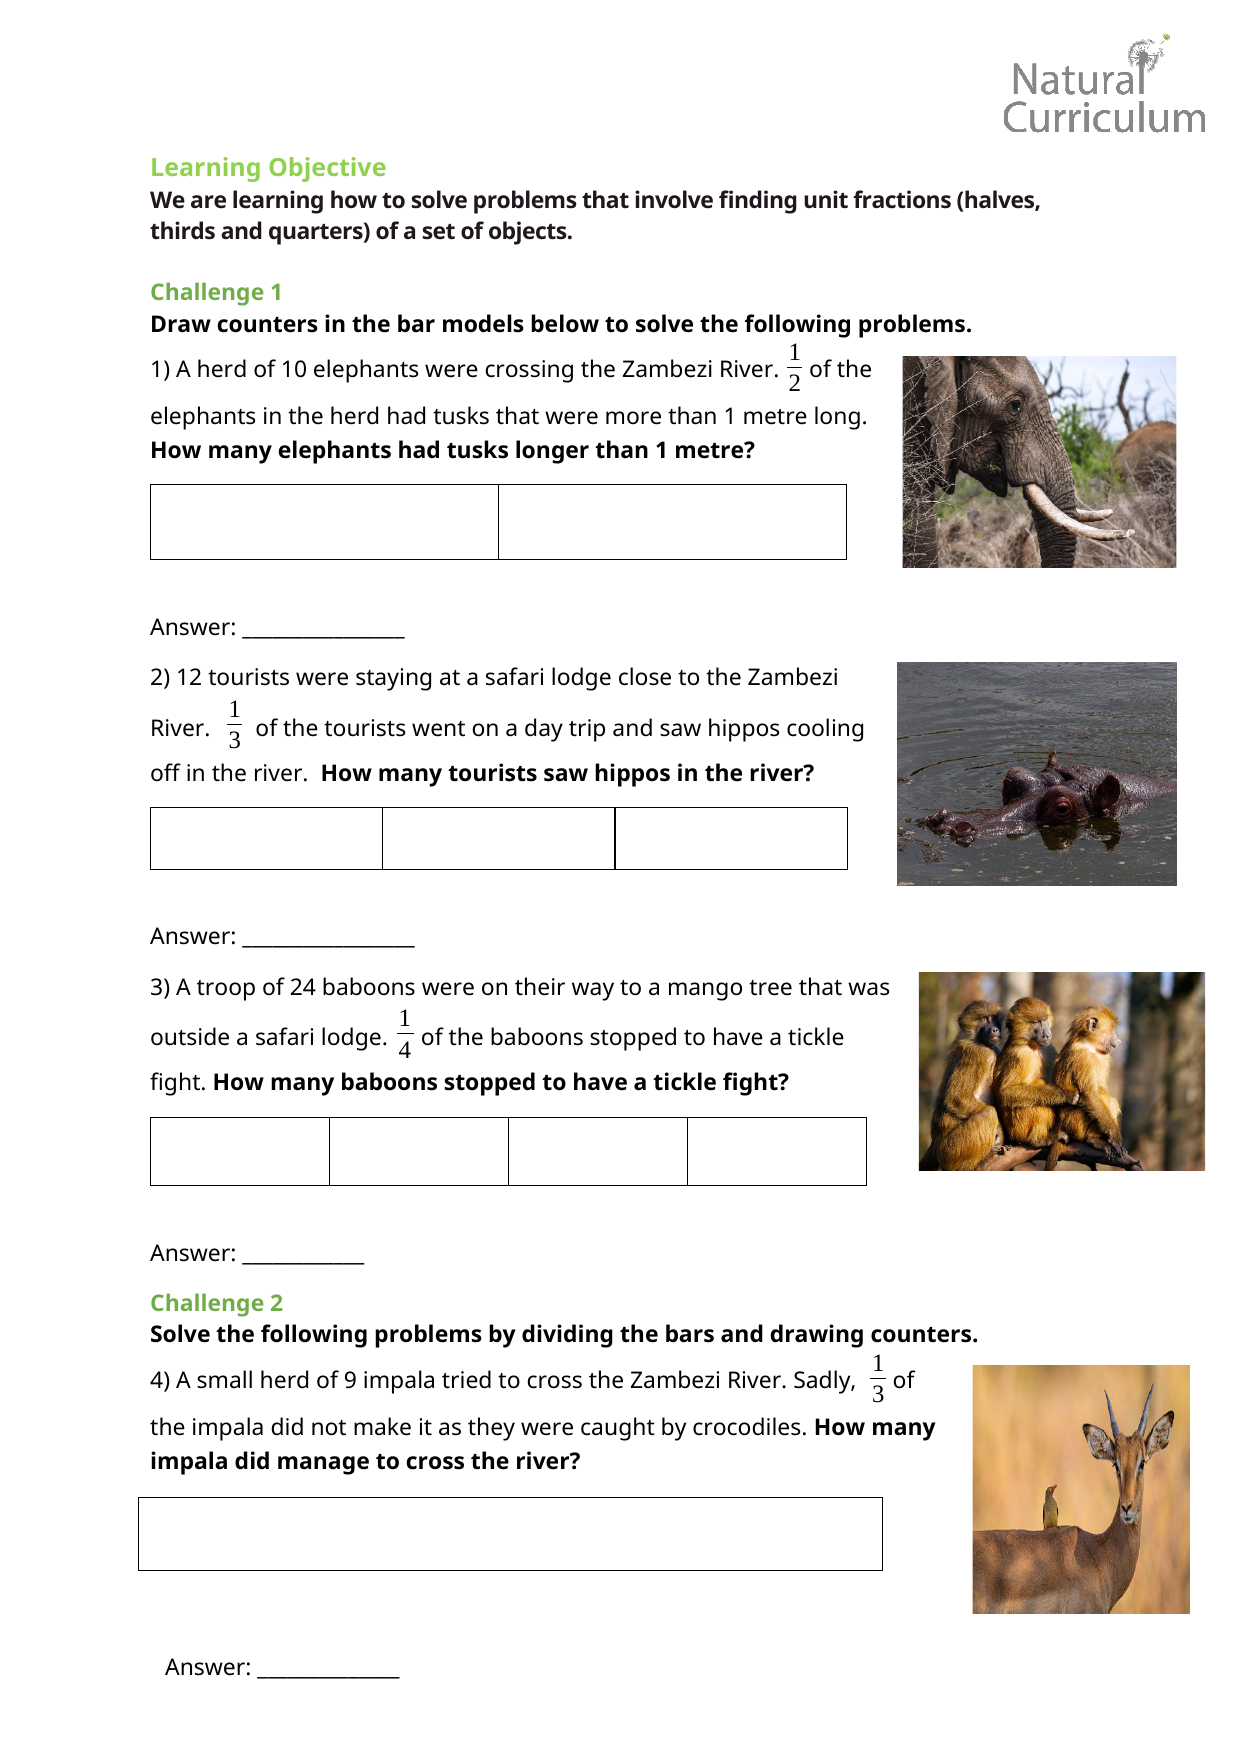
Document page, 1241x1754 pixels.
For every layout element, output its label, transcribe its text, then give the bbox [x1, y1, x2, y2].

text Answer: ________________ [150, 611, 1090, 642]
text 2) 12 tourists were staying at a safari lodge close to the Zambezi River. of the tourists went on a day trip and saw hippos cooling off in the river. How many tourists saw hippos in the river? [150, 661, 1090, 788]
picture [993, 33, 1215, 143]
text Draw counters in the bar models below to solve the following problems. [150, 307, 1090, 339]
table_header [151, 808, 382, 869]
table_header [151, 485, 498, 559]
picture [917, 972, 1205, 1169]
table_header [688, 1118, 866, 1185]
text Answer: ____________ [150, 1237, 1090, 1268]
table_header [499, 485, 846, 559]
text 4) A small herd of 9 impala tried to cross the Zambezi River. Sadly, of the impala did not make it as they were caught by crocodiles. How many impala did manage to cross the river? [150, 1350, 1090, 1476]
table_header [330, 1118, 508, 1185]
text Learning Objective [150, 150, 1090, 184]
text Challenge 1 [150, 276, 1090, 307]
table_header [616, 808, 847, 869]
text Challenge 2 [150, 1287, 1090, 1318]
text 1) A herd of 10 elephants were crossing the Zambezi River. of the elephants in the herd had tusks that were more than 1 metre long. How many elephants had tusks longer than 1 metre? [150, 339, 1090, 465]
table_header [383, 808, 614, 869]
text We are learning how to solve problems that involve finding unit fractions (halves, thirds and quarters) of a set of objects. [150, 184, 1090, 247]
table_header [509, 1118, 687, 1185]
text Solve the following problems by dividing the bars and drawing counters. [150, 1318, 1090, 1350]
text Answer: _________________ [150, 920, 1090, 951]
picture [972, 1365, 1192, 1612]
picture [895, 662, 1177, 884]
picture [901, 356, 1177, 566]
table_header [139, 1498, 882, 1569]
text 3) A troop of 24 baboons were on their way to a mango tree that was outside a safari lodge. of the baboons stopped to have a tickle fight. How many baboons stopped to have a tickle fight? [150, 971, 1090, 1098]
table_header [151, 1118, 329, 1185]
